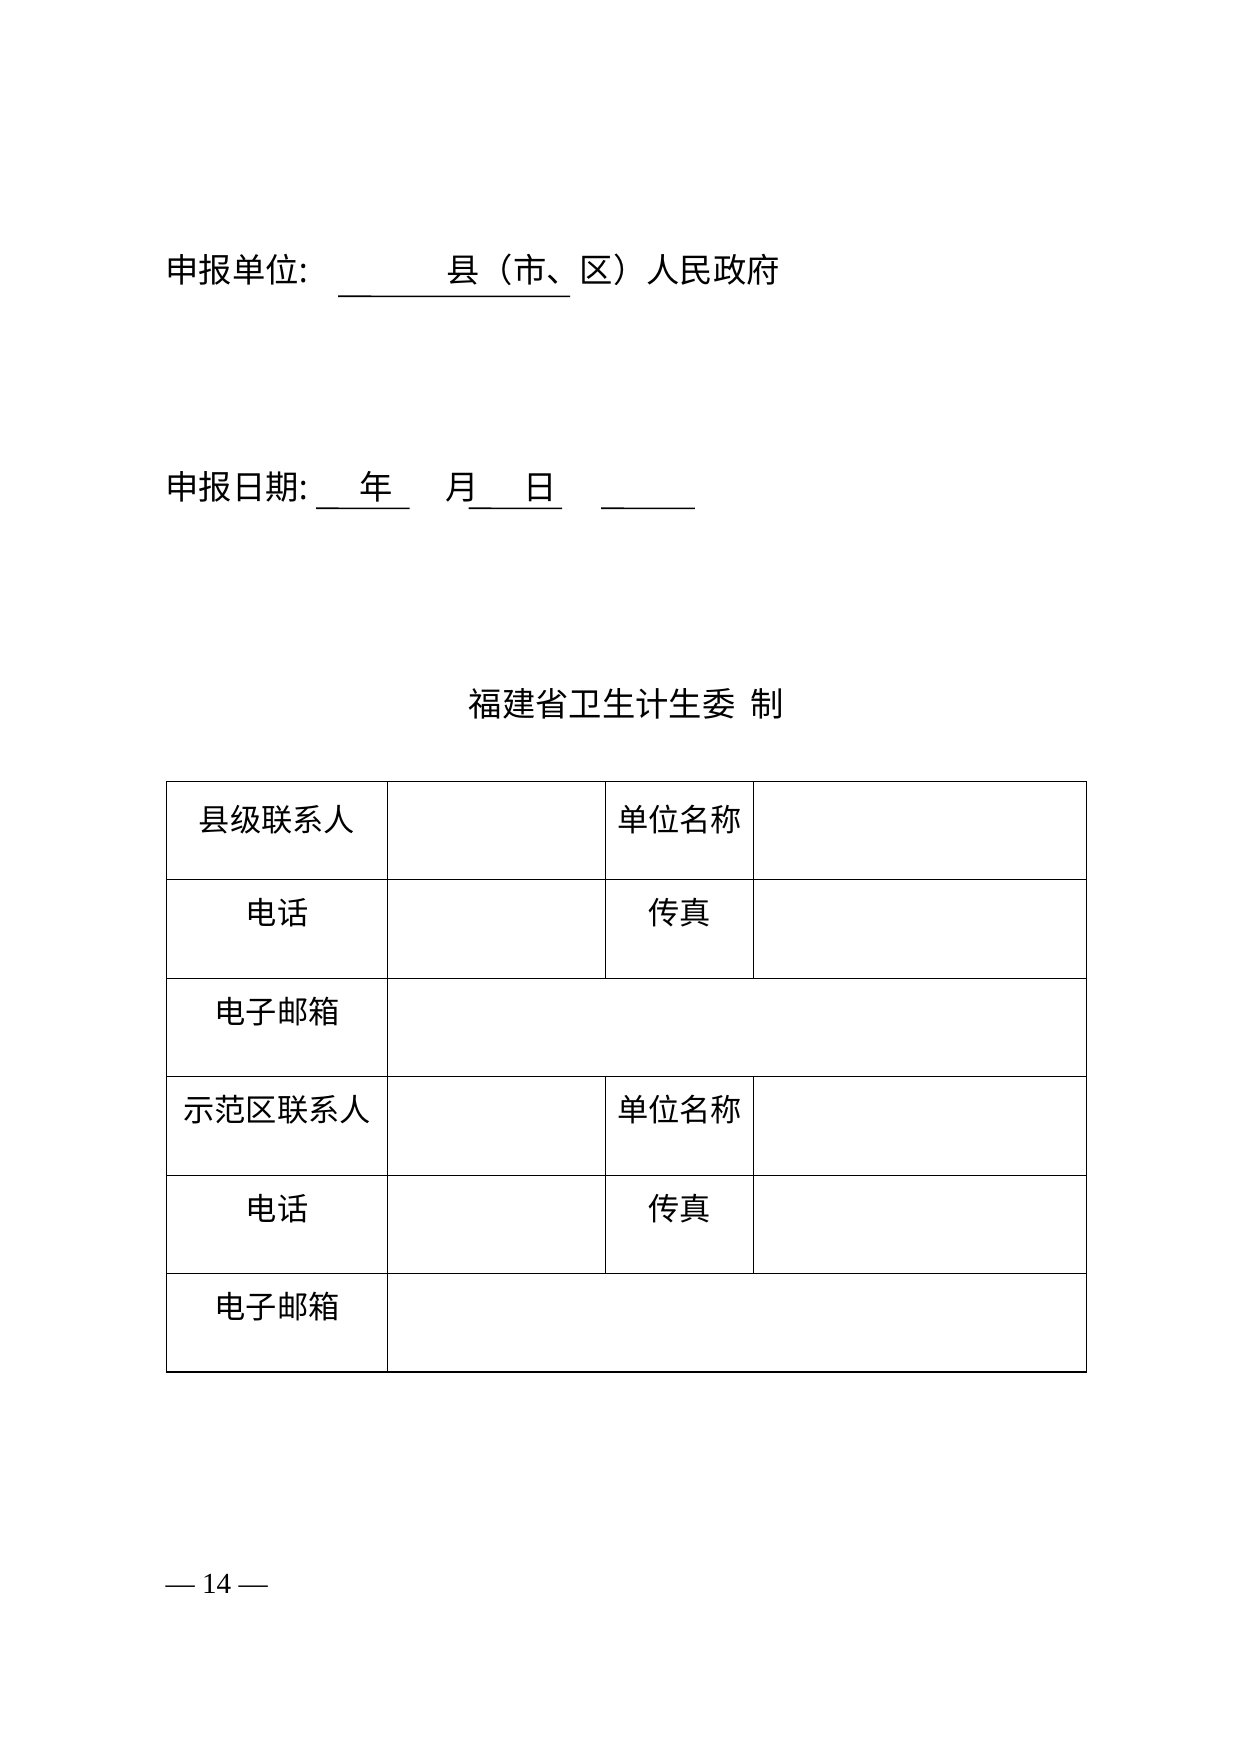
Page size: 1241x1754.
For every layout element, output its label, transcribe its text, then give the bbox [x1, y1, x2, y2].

table_cell 电话 [167, 1176, 387, 1273]
table_header 单位名称 [606, 782, 753, 879]
table_cell [754, 880, 1086, 978]
table_cell 电子邮箱 [167, 979, 387, 1076]
table_cell 单位名称 [606, 1077, 753, 1174]
text 福建省卫生计生委 制 [165, 671, 1087, 732]
text 申报单位: 县（市、区）人民政府 [165, 237, 1087, 299]
table_cell 传真 [606, 1176, 753, 1273]
table_cell 示范区联系人 [167, 1077, 387, 1174]
table_cell [754, 1176, 1086, 1273]
table_cell [388, 880, 605, 978]
table_cell 电子邮箱 [167, 1274, 387, 1371]
table_cell 电话 [167, 880, 387, 978]
table_header [388, 782, 605, 879]
table_cell [754, 1077, 1086, 1174]
table_cell [388, 1077, 605, 1174]
table_cell [388, 979, 1086, 1076]
table_cell [388, 1274, 1086, 1371]
table_cell 传真 [606, 880, 753, 978]
table_header 县级联系人 [167, 782, 387, 879]
table_cell [388, 1176, 605, 1273]
text 申报日期: 年 月 日 [165, 454, 1087, 516]
table_header [754, 782, 1086, 879]
